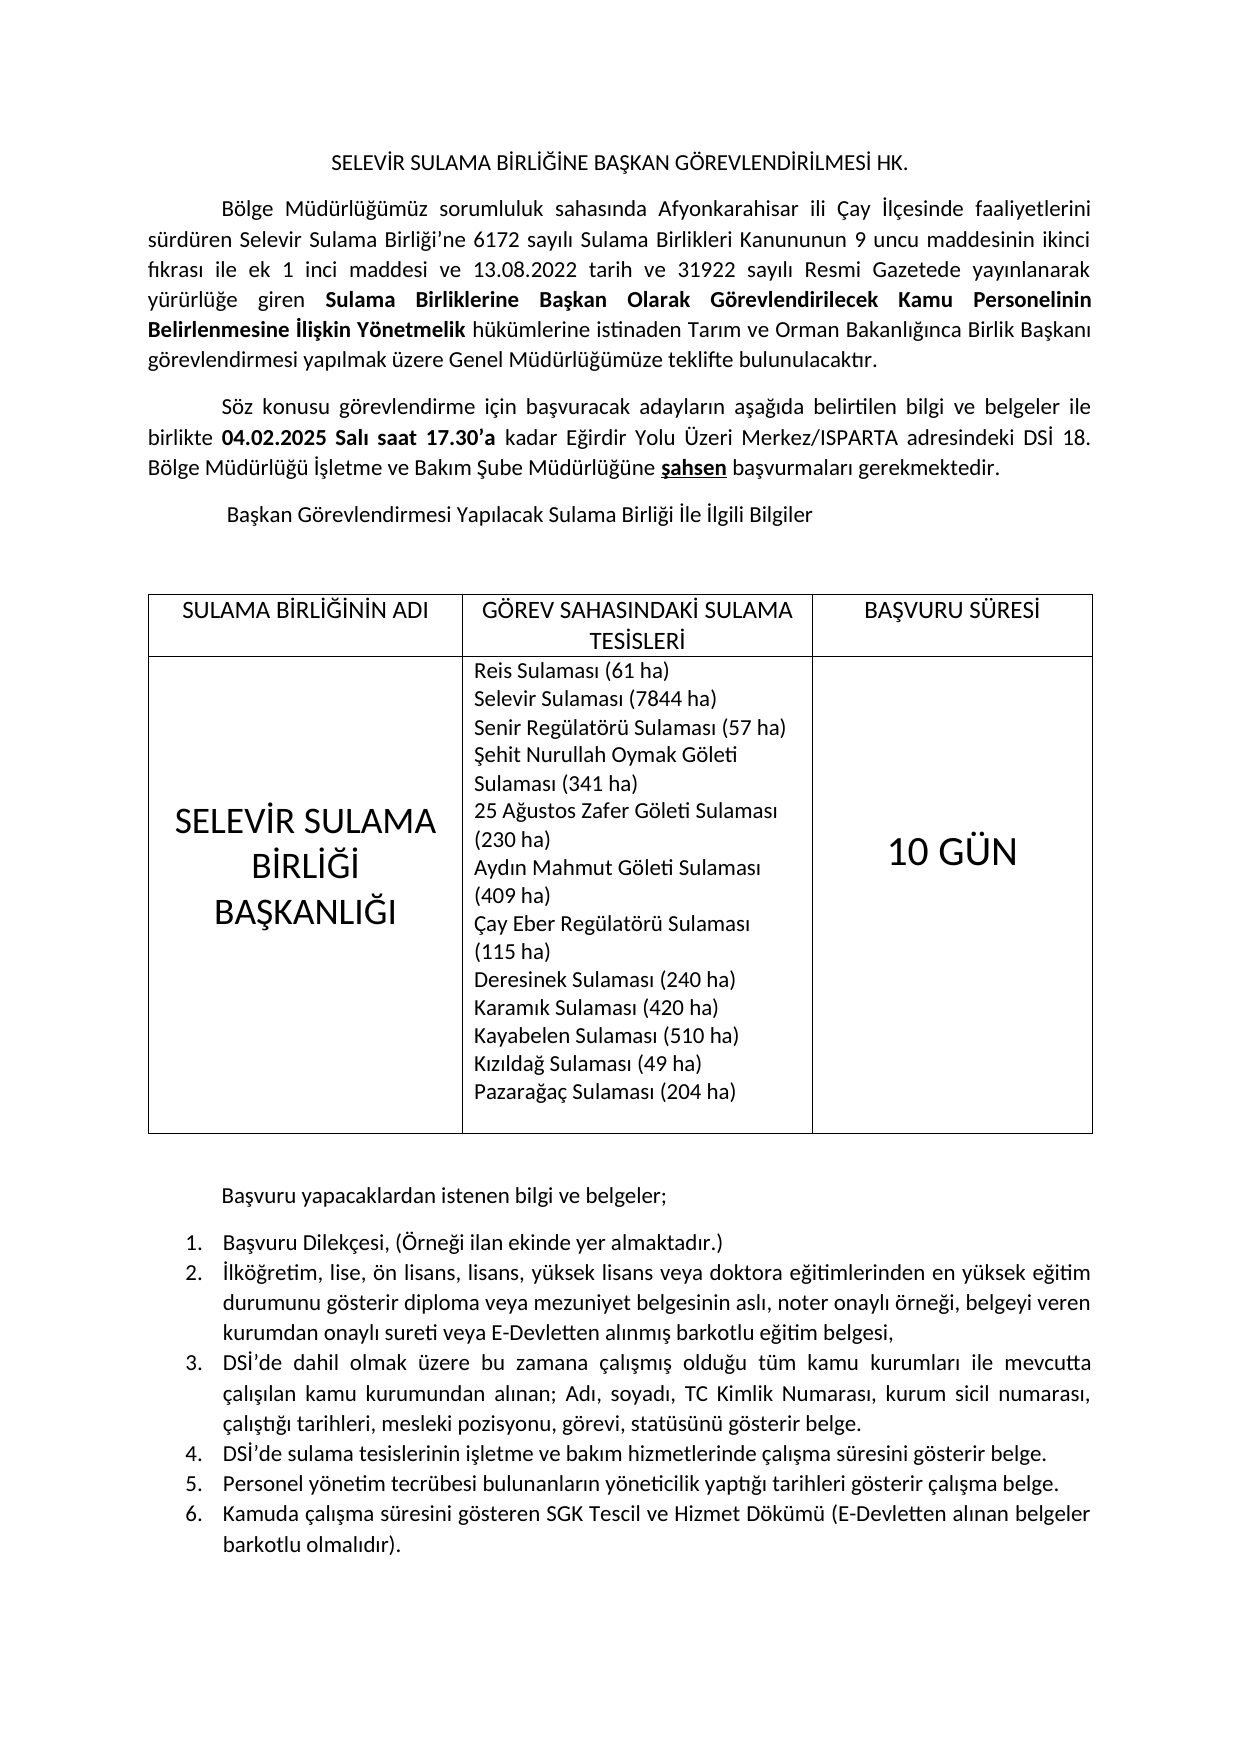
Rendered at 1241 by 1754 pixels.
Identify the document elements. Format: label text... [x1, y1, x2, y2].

text SELEVİR SULAMA BİRLİĞİNE BAŞKAN GÖREVLENDİRİLMESİ HK. [148, 148, 1093, 176]
text Başkan Görevlendirmesi Yapılacak Sulama Birliği İle İlgili Bilgiler [148, 500, 1093, 528]
table_cell Reis Sulaması (61 ha) Selevir Sulaması (7844 ha) Senir Regülatörü Sulaması (57 ha) Şehit Nurullah Oymak Göleti Sulaması (341 ha) 25 Ağustos Zafer Göleti Sulaması (230 ha) Aydın Mahmut Göleti Sulaması (409 ha) Çay Eber Regülatörü Sulaması (115 ha) Deresinek Sulaması (240 ha) Karamık Sulaması (420 ha) Kayabelen Sulaması (510 ha) Kızıldağ Sulaması (49 ha) Pazarağaç Sulaması (204 ha) [463, 657, 812, 1133]
text Bölge Müdürlüğümüz sorumluluk sahasında Afyonkarahisar ili Çay İlçesinde faaliyetlerini sürdüren Selevir Sulama Birliği’ne 6172 sayılı Sulama Birlikleri Kanununun 9 uncu maddesinin ikinci fıkrası ile ek 1 inci maddesi ve 13.08.2022 tarih ve 31922 sayılı Resmi Gazetede yayınlanarak yürürlüğe giren Sulama Birliklerine Başkan Olarak Görevlendirilecek Kamu Personelinin Belirlenmesine İlişkin Yönetmelik hükümlerine istinaden Tarım ve Orman Bakanlığınca Birlik Başkanı görevlendirmesi yapılmak üzere Genel Müdürlüğümüze teklifte bulunulacaktır. [148, 194, 1093, 373]
text Başvuru yapacaklardan istenen bilgi ve belgeler; [148, 1181, 1093, 1209]
list İlköğretim, lise, ön lisans, lisans, yüksek lisans veya doktora eğitimlerinden en yüksek eğitim durumunu gösterir diploma veya mezuniyet belgesinin aslı, noter onaylı örneği, belgeyi veren kurumdan onaylı sureti veya E-Devletten alınmış barkotlu eğitim belgesi, [185, 1258, 1093, 1346]
list Personel yönetim tecrübesi bulunanların yöneticilik yaptığı tarihleri gösterir çalışma belge. [185, 1469, 1093, 1497]
list DSİ’de dahil olmak üzere bu zamana çalışmış olduğu tüm kamu kurumları ile mevcutta çalışılan kamu kurumundan alınan; Adı, soyadı, TC Kimlik Numarası, kurum sicil numarası, çalıştığı tarihleri, mesleki pozisyonu, görevi, statüsünü gösterir belge. [185, 1348, 1093, 1437]
table_header BAŞVURU SÜRESİ [813, 595, 1092, 656]
text Söz konusu görevlendirme için başvuracak adayların aşağıda belirtilen bilgi ve belgeler ile birlikte 04.02.2025 Salı saat 17.30’a kadar Eğirdir Yolu Üzeri Merkez/ISPARTA adresindeki DSİ 18. Bölge Müdürlüğü İşletme ve Bakım Şube Müdürlüğüne şahsen başvurmaları gerekmektedir. [148, 392, 1093, 481]
list Kamuda çalışma süresini gösteren SGK Tescil ve Hizmet Dökümü (E-Devletten alınan belgeler barkotlu olmalıdır). [185, 1499, 1093, 1558]
table_header GÖREV SAHASINDAKİ SULAMA TESİSLERİ [463, 595, 812, 656]
list Başvuru Dilekçesi, (Örneği ilan ekinde yer almaktadır.) [185, 1228, 1093, 1256]
table_header SULAMA BİRLİĞİNİN ADI [149, 595, 462, 656]
table_cell 10 GÜN [813, 657, 1092, 1133]
table_cell SELEVİR SULAMA BİRLİĞİ BAŞKANLIĞI [149, 657, 462, 1133]
list DSİ’de sulama tesislerinin işletme ve bakım hizmetlerinde çalışma süresini gösterir belge. [185, 1439, 1093, 1467]
